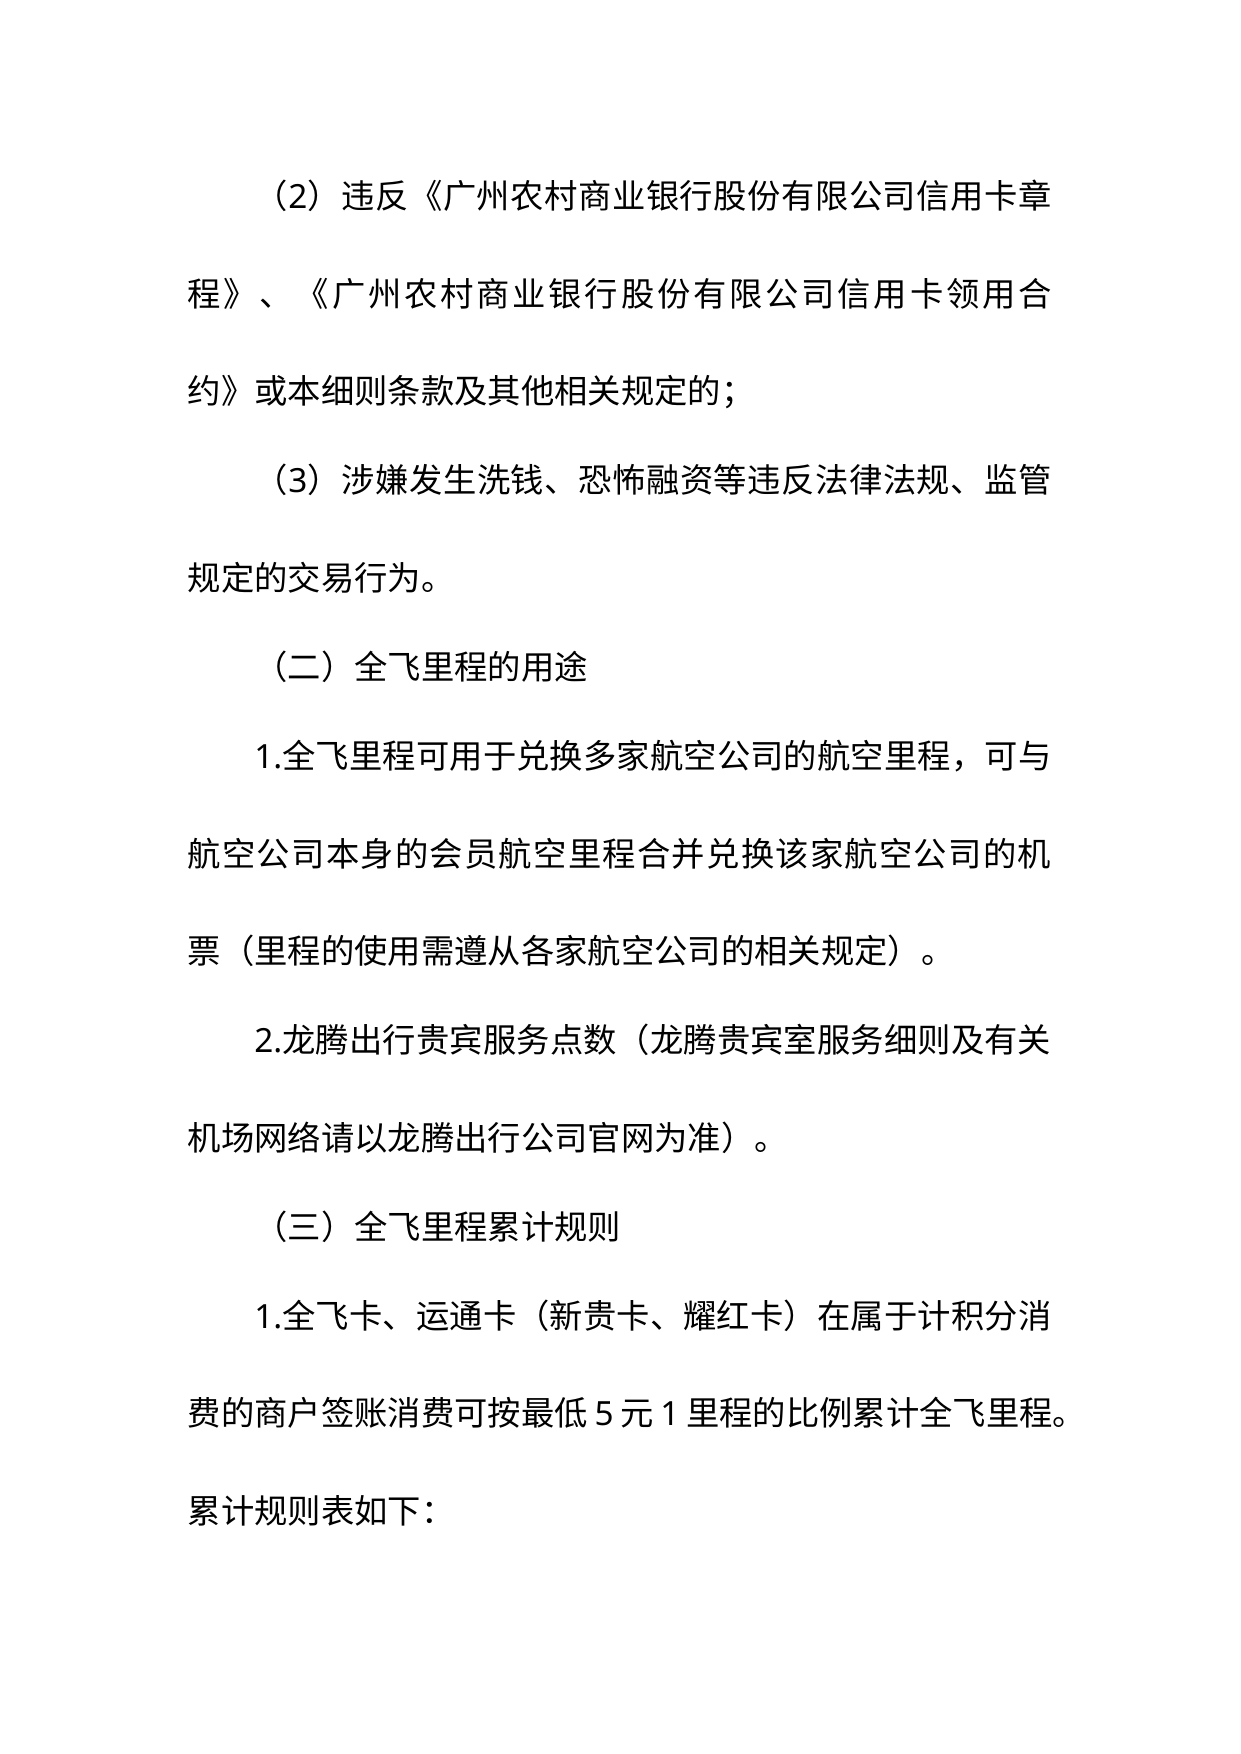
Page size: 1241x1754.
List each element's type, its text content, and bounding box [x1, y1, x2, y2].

text （三）全飞里程累计规则 [187, 1192, 1053, 1257]
text （2）违反《广州农村商业银行股份有限公司信用卡章程》、《广州农村商业银行股份有限公司信用卡领用合约》或本细则条款及其他相关规定的； [187, 162, 1053, 422]
text 1.全飞里程可用于兑换多家航空公司的航空里程，可与航空公司本身的会员航空里程合并兑换该家航空公司的机票（里程的使用需遵从各家航空公司的相关规定）。 [187, 722, 1053, 982]
text 2.龙腾出行贵宾服务点数（龙腾贵宾室服务细则及有关机场网络请以龙腾出行公司官网为准）。 [187, 1006, 1053, 1168]
text （二）全飞里程的用途 [187, 633, 1053, 698]
text 1.全飞卡、运通卡（新贵卡、耀红卡）在属于计积分消费的商户签账消费可按最低5元1里程的比例累计全飞里程。累计规则表如下： [187, 1281, 1053, 1541]
text （3）涉嫌发生洗钱、恐怖融资等违反法律法规、监管规定的交易行为。 [187, 446, 1053, 608]
